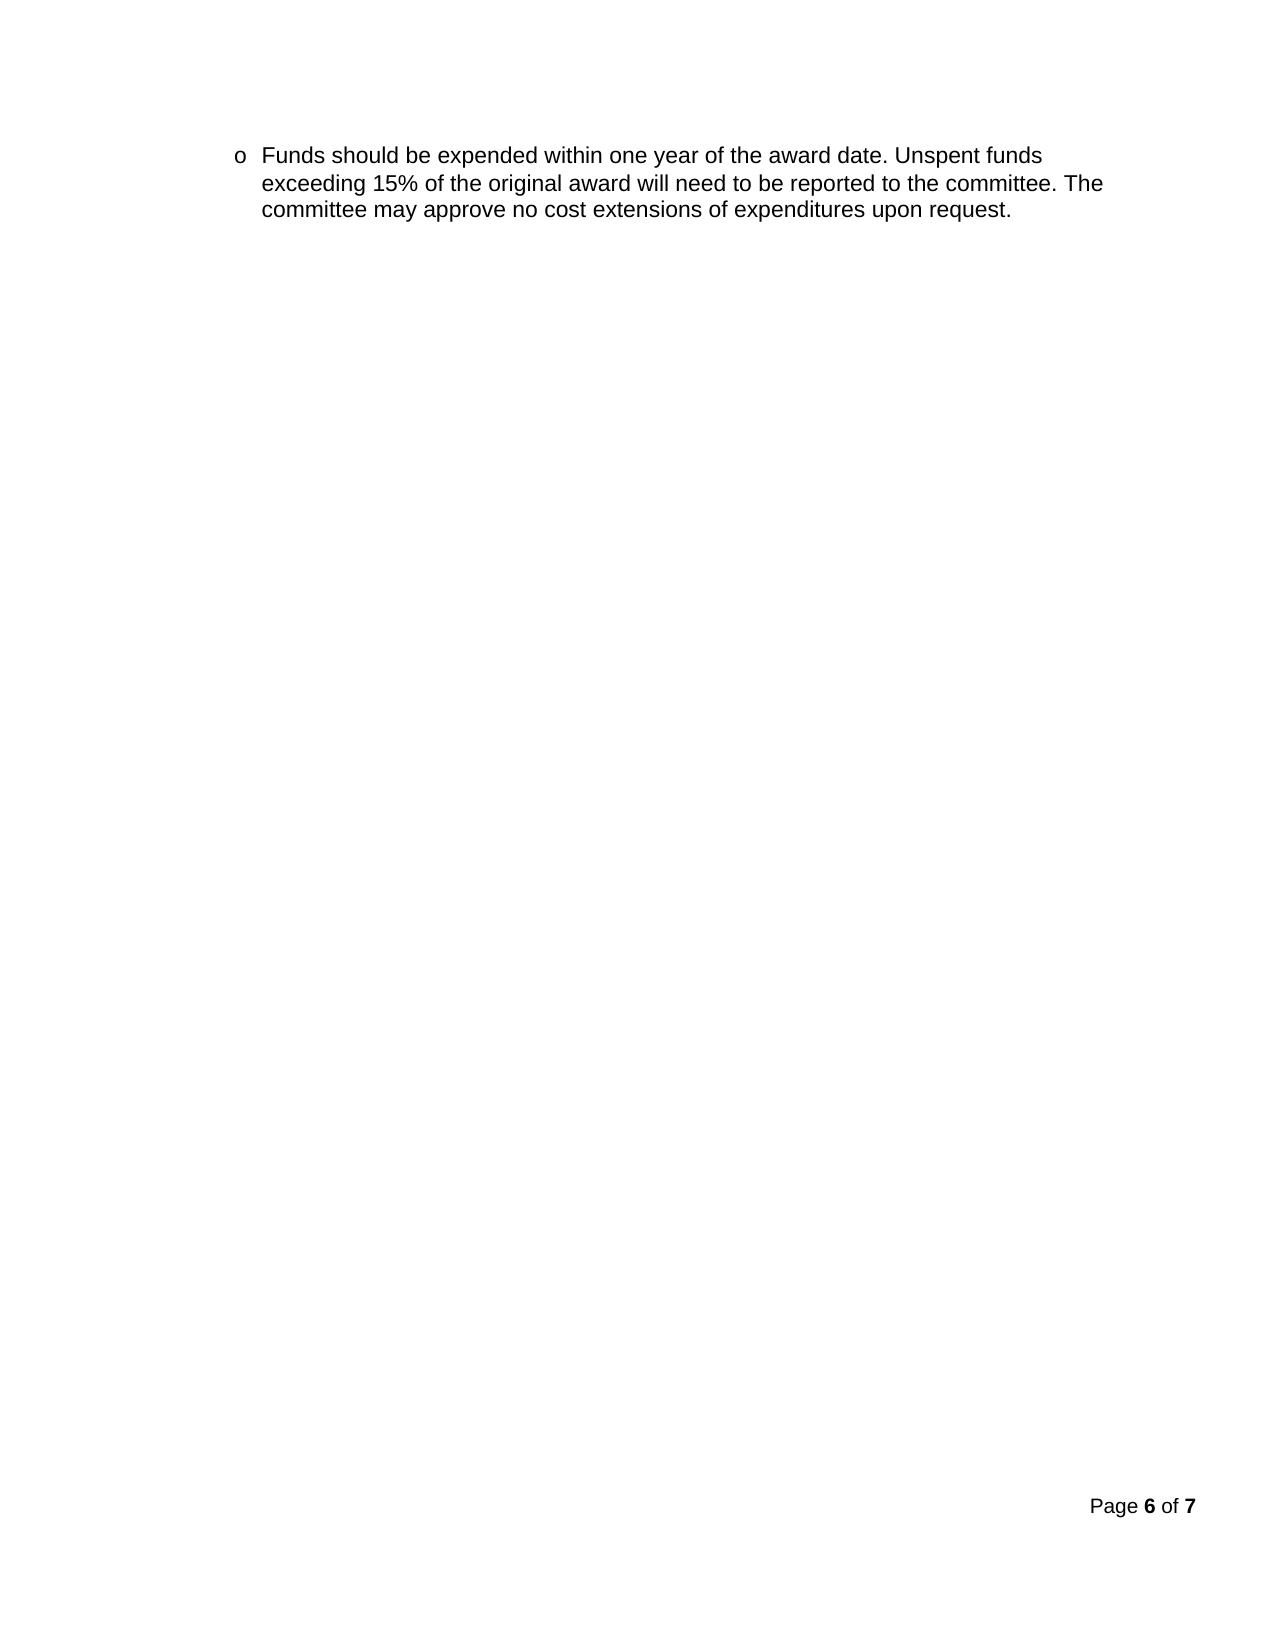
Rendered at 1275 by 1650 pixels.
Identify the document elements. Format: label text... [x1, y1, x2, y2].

list Funds should be expended within one year of the award date. Unspent funds exceeding 15% of the original award will need to be reported to the committee. The committee may approve no cost extensions of expenditures upon request. [233, 142, 1143, 223]
